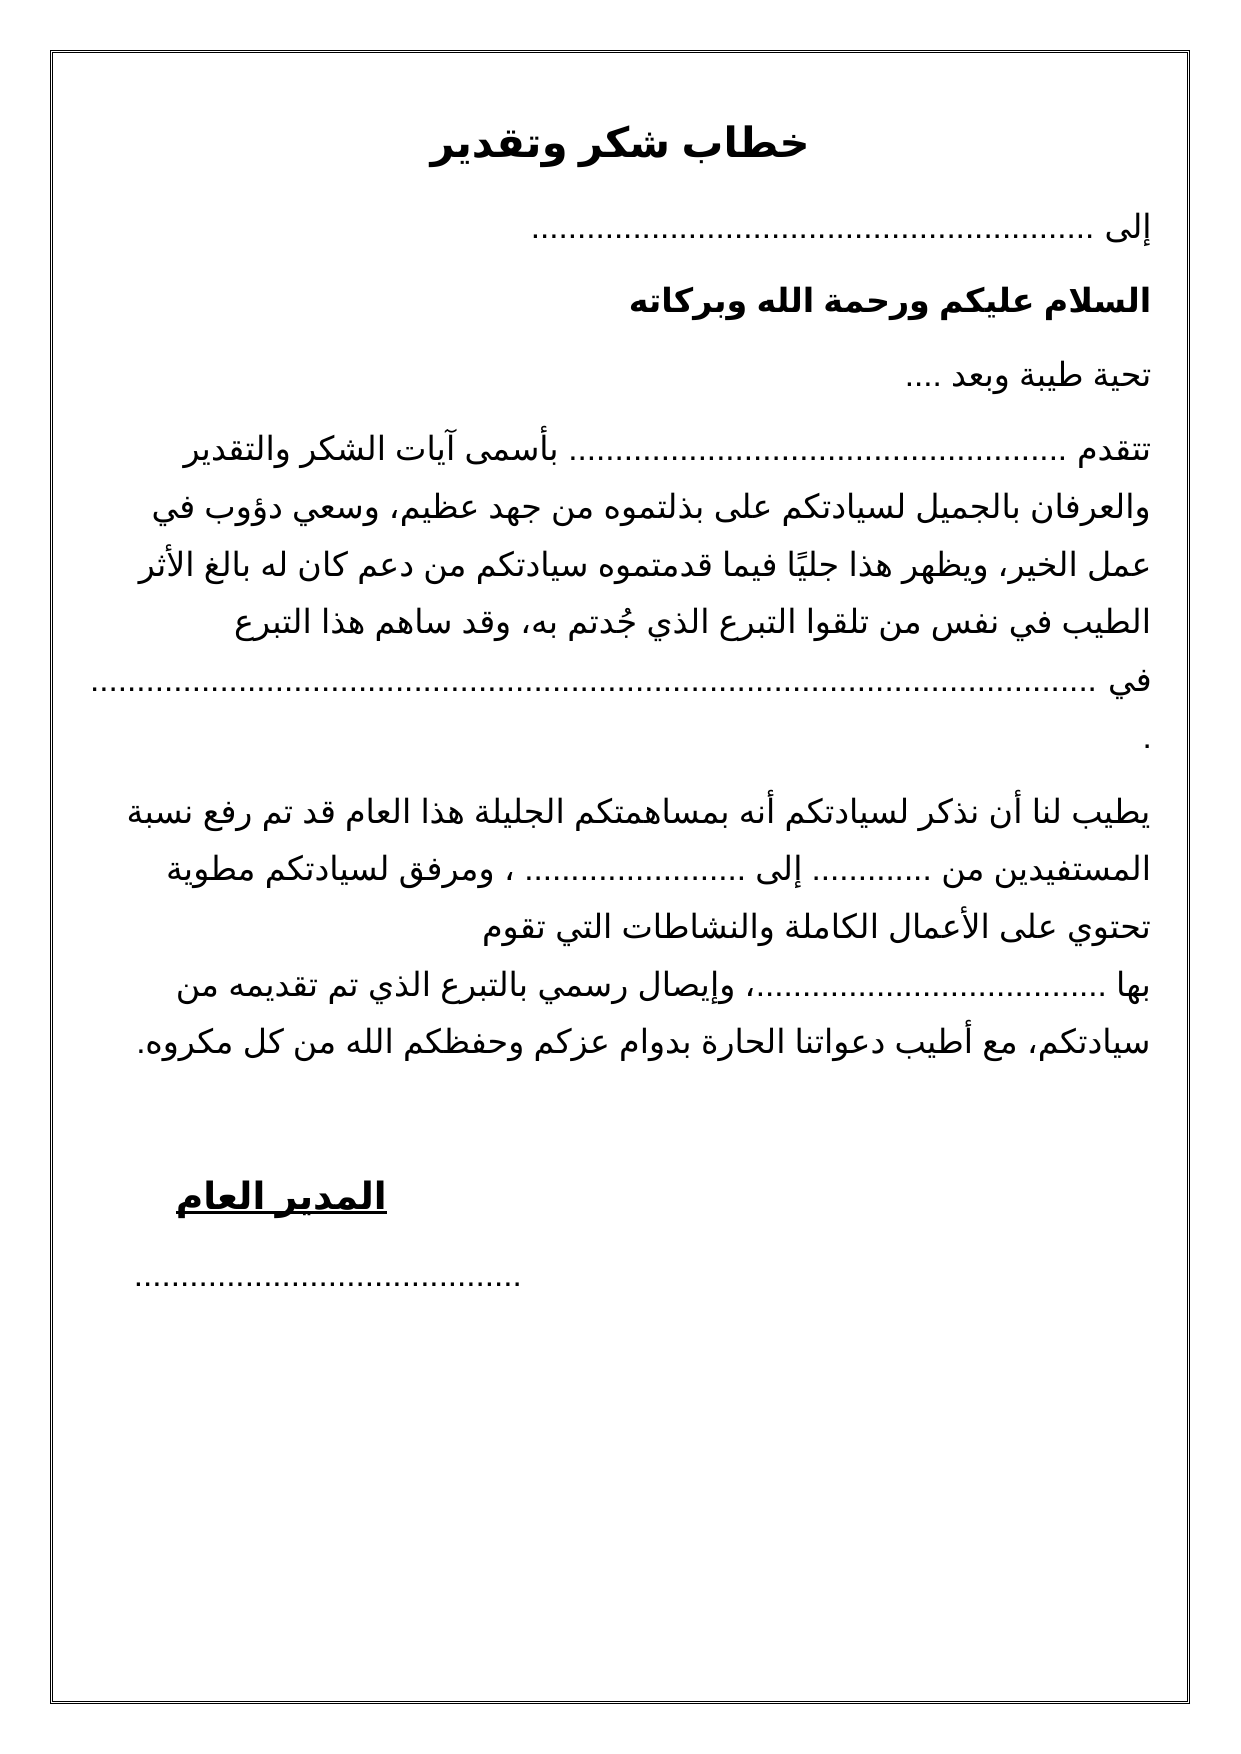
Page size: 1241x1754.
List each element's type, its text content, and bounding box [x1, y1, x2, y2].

text يطيب لنا أن نذكر لسيادتكم أنه بمساهمتكم الجليلة هذا العام قد تم رفع نسبة المستفيدين من ............. إلى ........................ ، ومرفق لسيادتكم مطوية تحتوي على الأعمال الكاملة والنشاطات التي تقوم بها ......................................، وإيصال رسمي بالتبرع الذي تم تقديمه من سيادتكم، مع أطيب دعواتنا الحارة بدوام عزكم وحفظكم الله من كل مكروه. [89, 792, 1152, 1061]
text خطاب شكر وتقدير [89, 118, 1152, 166]
text تتقدم ...................................................... بأسمى آيات الشكر والتقدير والعرفان بالجميل لسيادتكم على بذلتموه من جهد عظيم، وسعي دؤوب في عمل الخير، ويظهر هذا جليًا فيما قدمتموه سيادتكم من دعم كان له بالغ الأثر الطيب في نفس من تلقوا التبرع الذي جُدتم به، وقد ساهم هذا التبرع في .............................................................................................................. [89, 429, 1152, 756]
text المدير العام [89, 1174, 1152, 1217]
text .......................................... [89, 1256, 1152, 1294]
text إلى ............................................................. [89, 207, 1152, 245]
text تحية طيبة وبعد .... [89, 355, 1152, 394]
text السلام عليكم ورحمة الله وبركاته [89, 281, 1152, 319]
